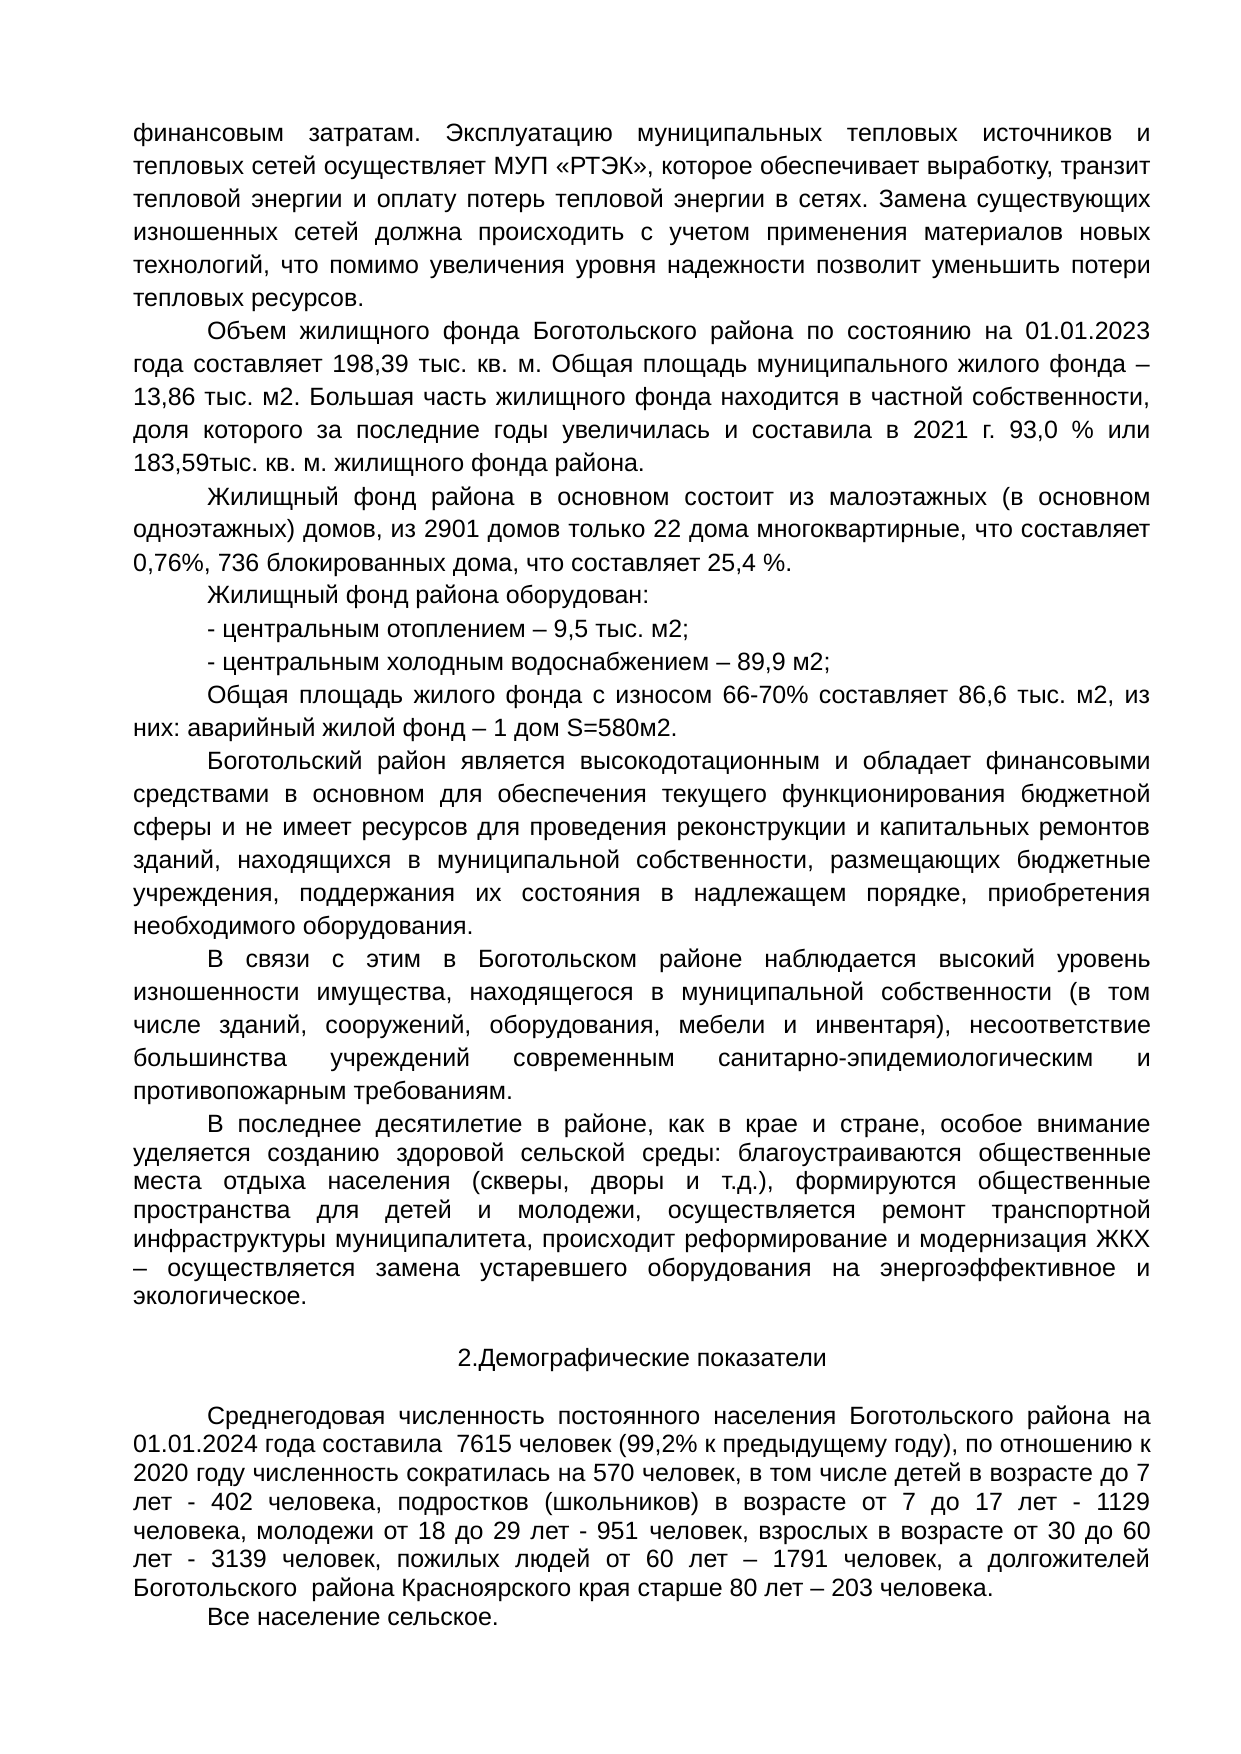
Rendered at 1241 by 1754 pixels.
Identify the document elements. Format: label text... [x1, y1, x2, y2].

text - центральным холодным водоснабжением – 89,9 м2; [133, 647, 1152, 675]
text - центральным отоплением – 9,5 тыс. м2; [133, 613, 1152, 642]
text Жилищный фонд района в основном состоит из малоэтажных (в основном одноэтажных) домов, из 2901 домов только 22 дома многоквартирные, что составляет 0,76%, 736 блокированных дома, что составляет 25,4 %. [133, 481, 1152, 576]
text Боготольский район является высокодотационным и обладает финансовыми средствами в основном для обеспечения текущего функционирования бюджетной сферы и не имеет ресурсов для проведения реконструкции и капитальных ремонтов зданий, находящихся в муниципальной собственности, размещающих бюджетные учреждения, поддержания их состояния в надлежащем порядке, приобретения необходимого оборудования. [133, 746, 1152, 939]
text Среднегодовая численность постоянного населения Боготольского района на 01.01.2024 года составила 7615 человек (99,2% к предыдущему году), по отношению к 2020 году численность сократилась на 570 человек, в том числе детей в возрасте до 7 лет - 402 человека, подростков (школьников) в возрасте от 7 до 17 лет - 1129 человека, молодежи от 18 до 29 лет - 951 человек, взрослых в возрасте от 30 до 60 лет - 3139 человек, пожилых людей от 60 лет – 1791 человек, а долгожителей Боготольского района Красноярского края старше 80 лет – 203 человека. [133, 1401, 1152, 1602]
text 2.Демографические показатели [133, 1343, 1152, 1372]
text В последнее десятилетие в районе, как в крае и стране, особое внимание уделяется созданию здоровой сельской среды: благоустраиваются общественные места отдыха населения (скверы, дворы и т.д.), формируются общественные пространства для детей и молодежи, осуществляется ремонт транспортной инфраструктуры муниципалитета, происходит реформирование и модернизация ЖКХ – осуществляется замена устаревшего оборудования на энергоэффективное и экологическое. [133, 1109, 1152, 1310]
text В связи с этим в Боготольском районе наблюдается высокий уровень изношенности имущества, находящегося в муниципальной собственности (в том числе зданий, сооружений, оборудования, мебели и инвентаря), несоответствие большинства учреждений современным санитарно-эпидемиологическим и противопожарным требованиям. [133, 944, 1152, 1104]
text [133, 118, 1152, 312]
text Жилищный фонд района оборудован: [133, 581, 1152, 609]
text Общая площадь жилого фонда с износом 66-70% составляет 86,6 тыс. м2, из них: аварийный жилой фонд – 1 дом S=580м2. [133, 679, 1152, 741]
text Объем жилищного фонда Боготольского района по состоянию на 01.01.2023 года составляет 198,39 тыс. кв. м. Общая площадь муниципального жилого фонда – 13,86 тыс. м2. Большая часть жилищного фонда находится в частной собственности, доля которого за последние годы увеличилась и составила в 2021 г. 93,0 % или 183,59тыс. кв. м. жилищного фонда района. [133, 316, 1152, 477]
text Все население сельское. [133, 1602, 1152, 1631]
